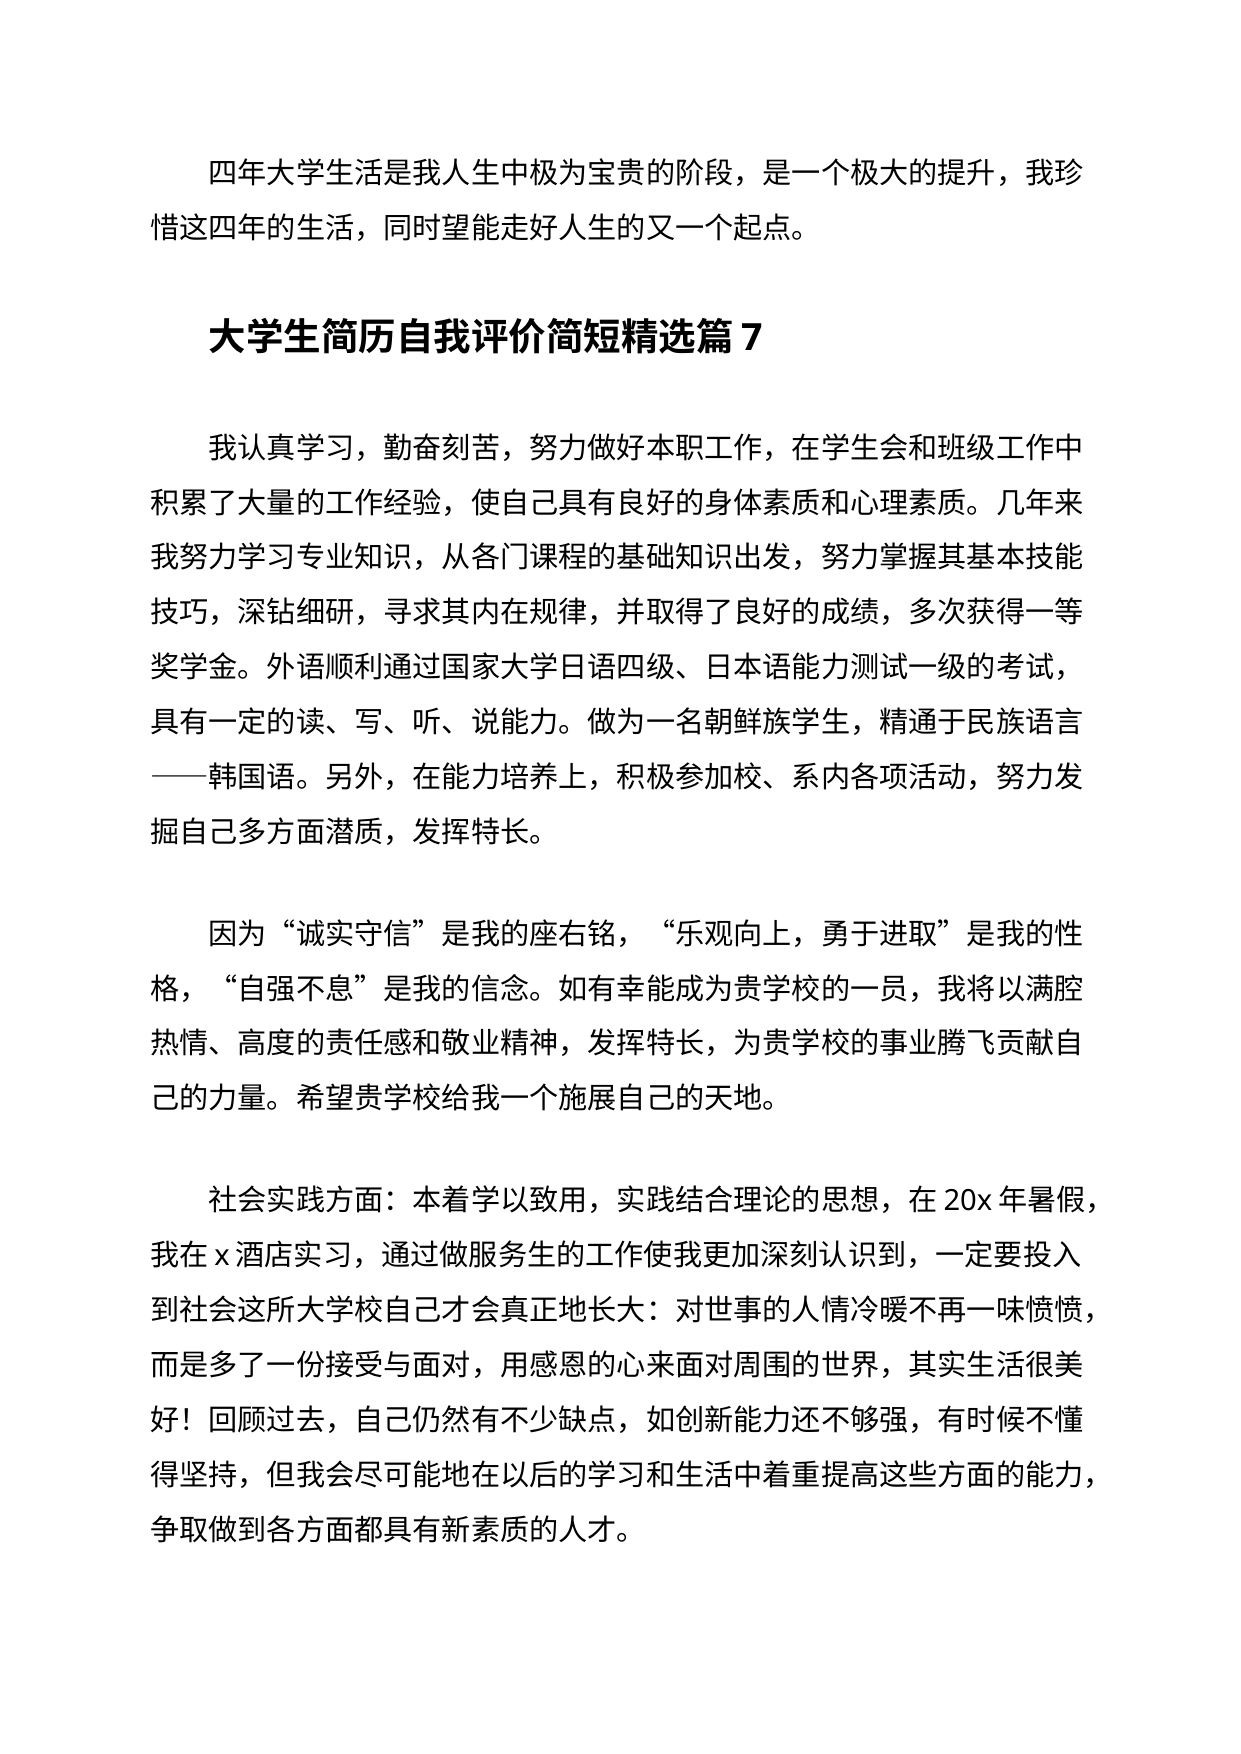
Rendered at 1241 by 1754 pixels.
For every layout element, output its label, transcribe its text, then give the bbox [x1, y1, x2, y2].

text 社会实践方面：本着学以致用，实践结合理论的思想，在20x年暑假，我在x酒店实习，通过做服务生的工作使我更加深刻认识到，一定要投入到社会这所大学校自己才会真正地长大：对世事的人情冷暖不再一味愤愤，而是多了一份接受与面对，用感恩的心来面对周围的世界，其实生活很美好！回顾过去，自己仍然有不少缺点，如创新能力还不够强，有时候不懂得坚持，但我会尽可能地在以后的学习和生活中着重提高这些方面的能力，争取做到各方面都具有新素质的人才。 [150, 1177, 1090, 1549]
text 我认真学习，勤奋刻苦，努力做好本职工作，在学生会和班级工作中积累了大量的工作经验，使自己具有良好的身体素质和心理素质。几年来我努力学习专业知识，从各门课程的基础知识出发，努力掌握其基本技能技巧，深钻细研，寻求其内在规律，并取得了良好的成绩，多次获得一等奖学金。外语顺利通过国家大学日语四级、日本语能力测试一级的考试，具有一定的读、写、听、说能力。做为一名朝鲜族学生，精通于民族语言——韩国语。另外，在能力培养上，积极参加校、系内各项活动，努力发掘自己多方面潜质，发挥特长。 [150, 424, 1090, 851]
text 大学生简历自我评价简短精选篇7 [150, 307, 1090, 361]
text 四年大学生活是我人生中极为宝贵的阶段，是一个极大的提升，我珍惜这四年的生活，同时望能走好人生的又一个起点。 [150, 150, 1090, 247]
text 因为“诚实守信”是我的座右铭，“乐观向上，勇于进取”是我的性格，“自强不息”是我的信念。如有幸能成为贵学校的一员，我将以满腔热情、高度的责任感和敬业精神，发挥特长，为贵学校的事业腾飞贡献自己的力量。希望贵学校给我一个施展自己的天地。 [150, 910, 1090, 1117]
